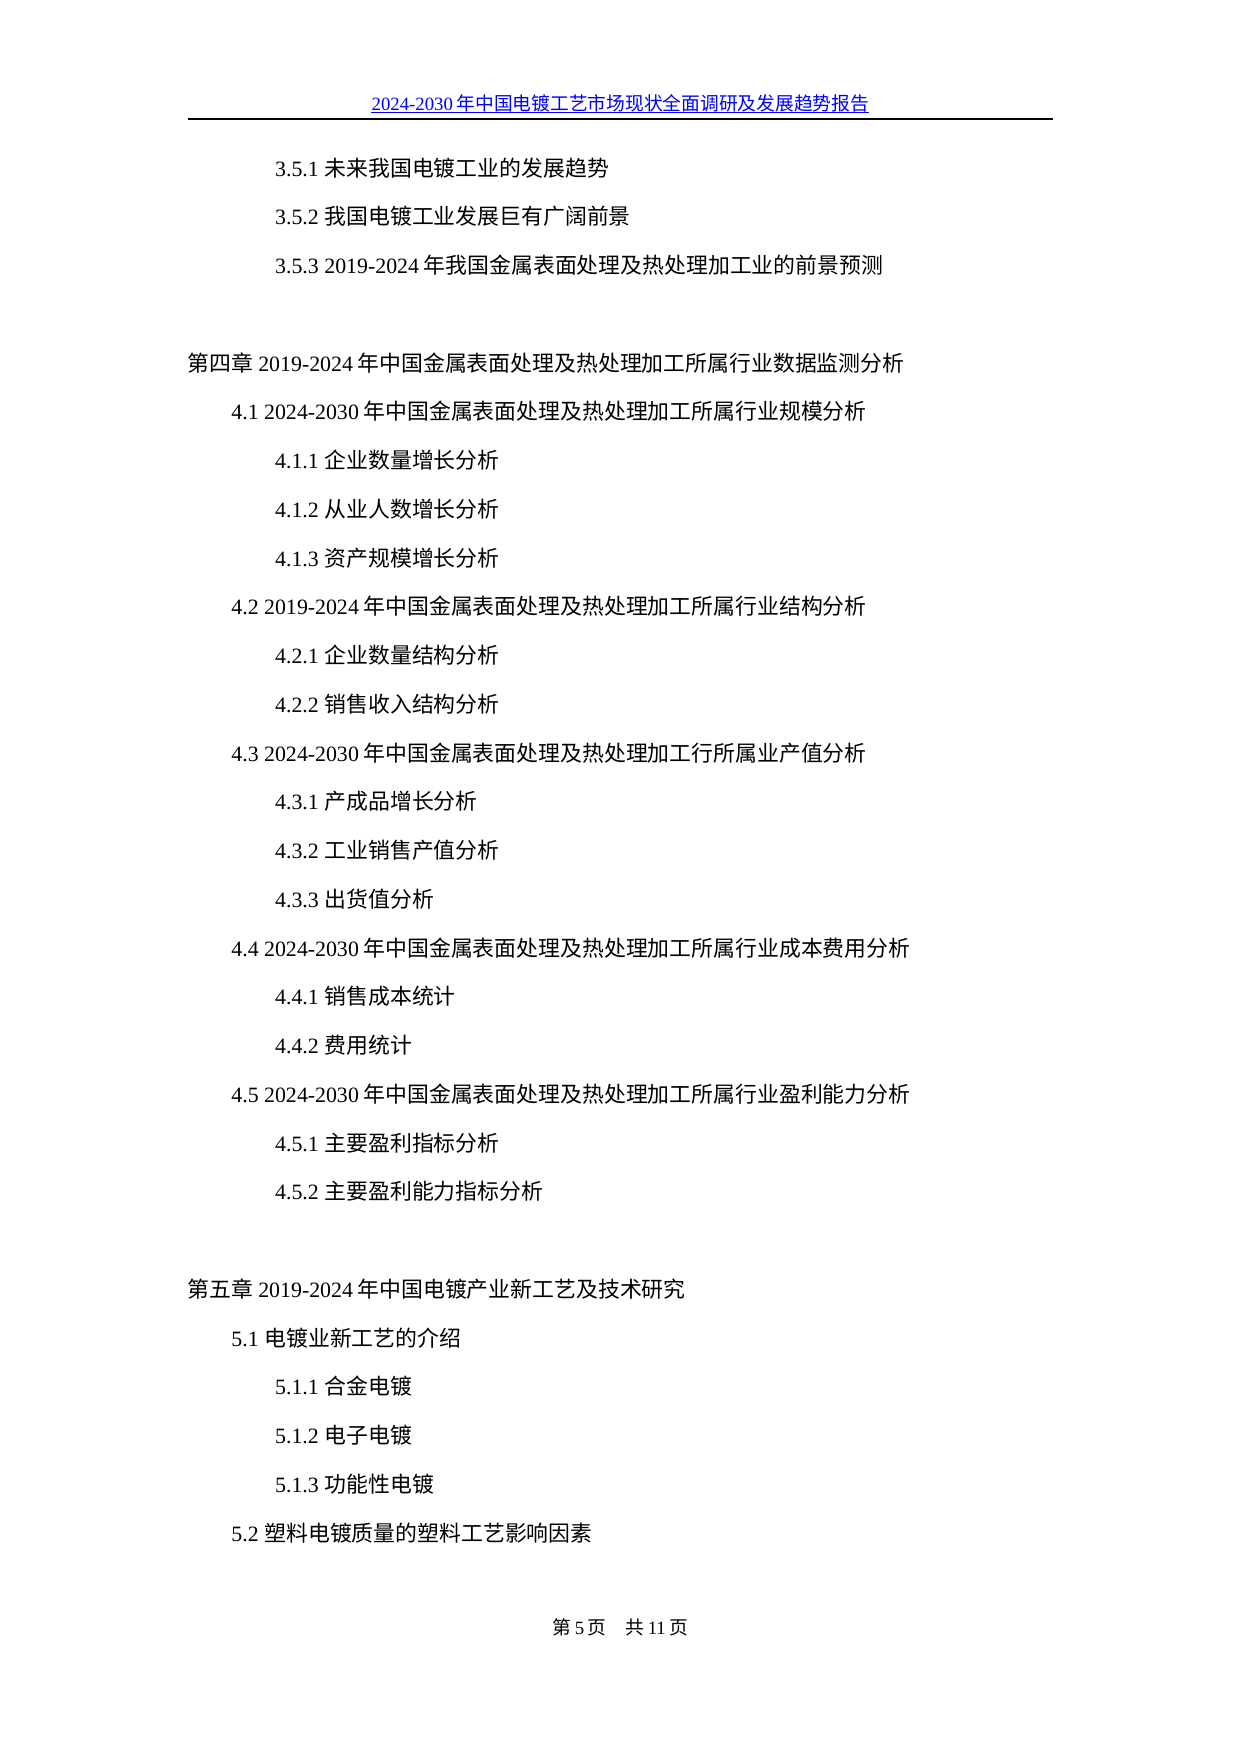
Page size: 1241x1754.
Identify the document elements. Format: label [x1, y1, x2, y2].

text [187, 150, 1053, 1548]
